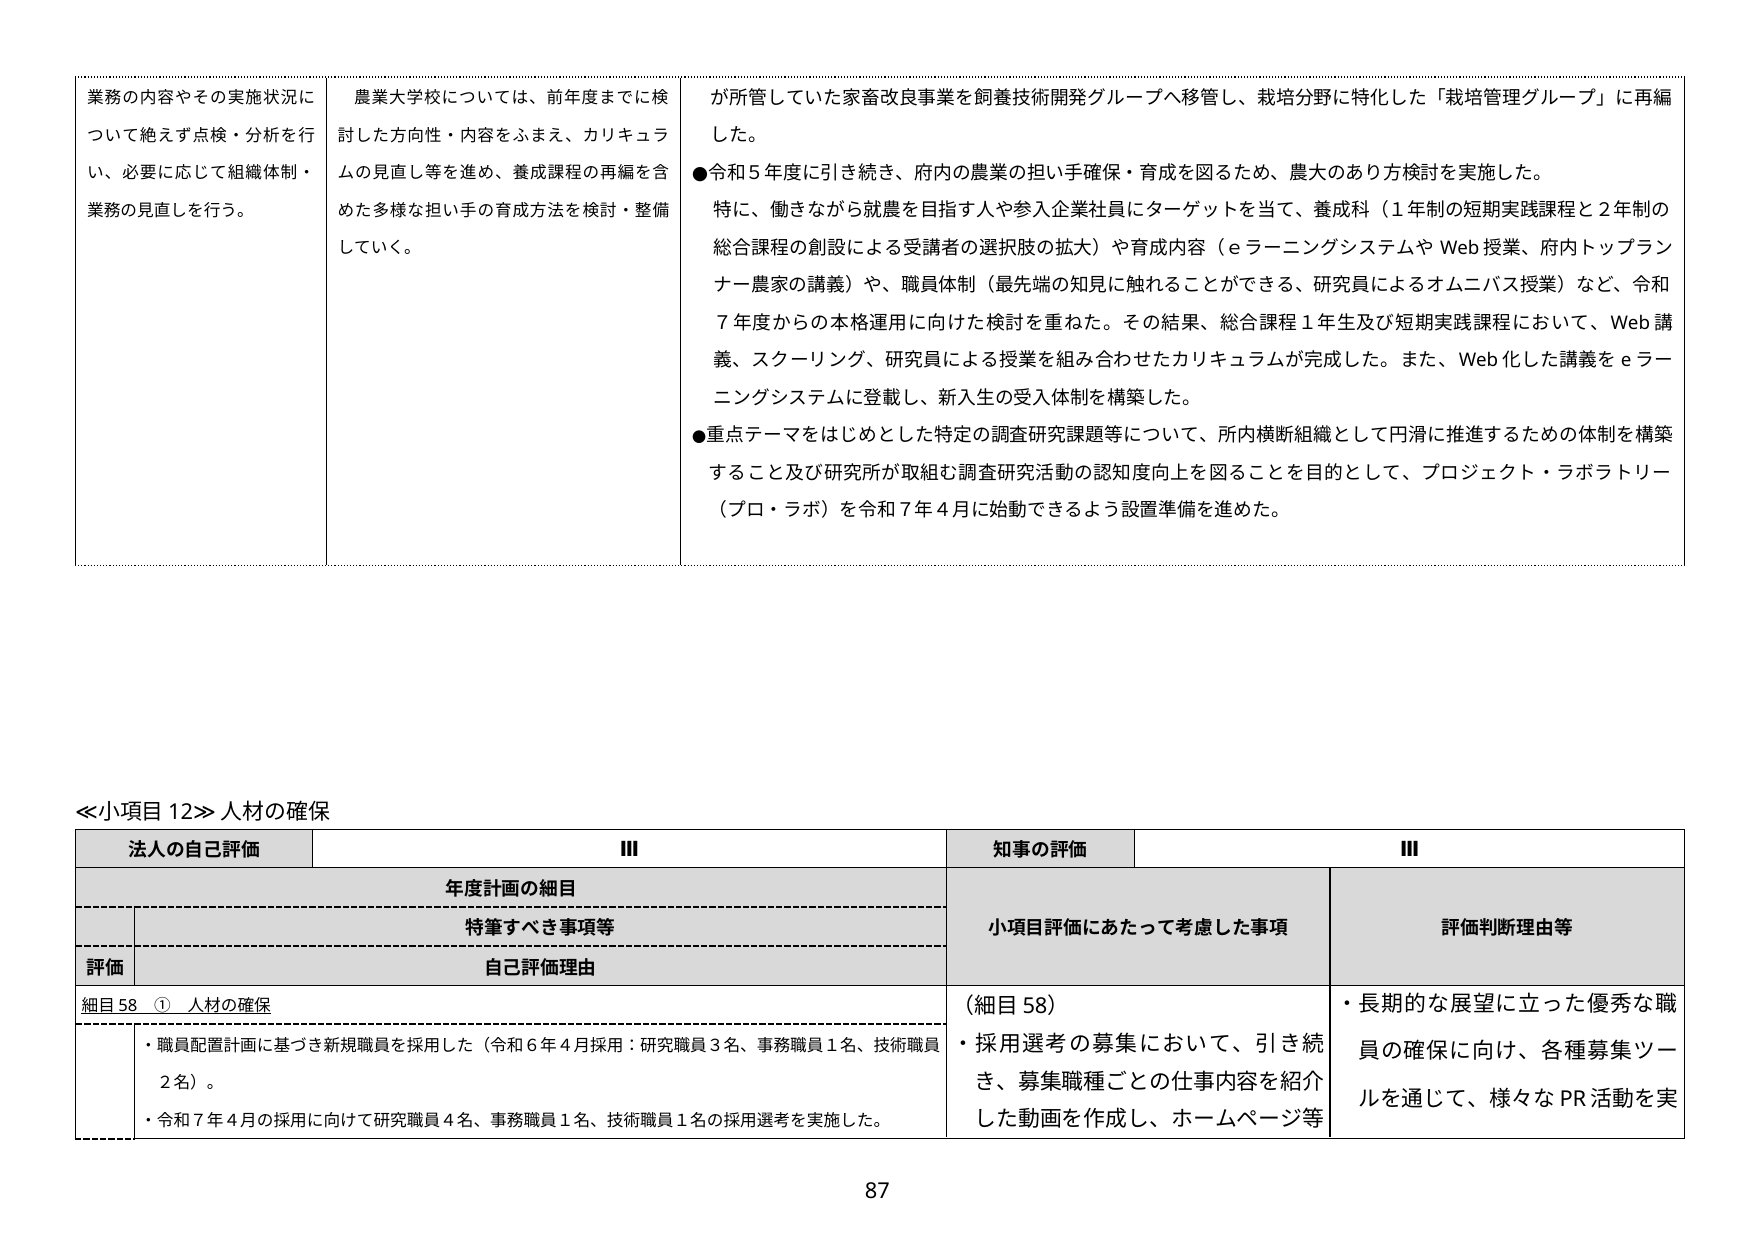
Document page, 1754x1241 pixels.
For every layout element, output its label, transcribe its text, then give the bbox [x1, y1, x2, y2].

table_cell [76, 906, 134, 945]
table_cell 評価 [76, 945, 134, 985]
table_header 知事の評価 [947, 830, 1134, 867]
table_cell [135, 1023, 946, 1138]
table_cell 年度計画の細目 [76, 868, 946, 906]
table_cell [76, 1023, 134, 1138]
table_header Ⅲ [1135, 830, 1684, 867]
table_cell （細目58） ・採用選考の募集において、引き続き、募集職種ごとの仕事内容を紹介した動画を作成し、ホームページ等を活用して広く周知を行うとともに、民間主催の就職説明会へ参画する等、優秀な職員の確保に向けて職員採用活動に取組んだ。 [946, 986, 1330, 1138]
table_cell 細目58 ① 人材の確保 [76, 986, 946, 1023]
table_header Ⅲ [313, 830, 946, 867]
table_header 法人の自己評価 [76, 830, 312, 867]
table_cell 特筆すべき事項等 [135, 906, 946, 945]
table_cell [76, 76, 326, 565]
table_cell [681, 76, 1684, 565]
table_cell 小項目評価にあたって考慮した事項 [947, 868, 1329, 985]
table_cell ・長期的な展望に立った優秀な職員の確保に向け、各種募集ツールを通じて、様々なPR活動を実施したことを評価した。 ・上記より、年度計画を順調に実施していることから、自己評価の「Ⅲ」は妥当であると判断した。 [1330, 986, 1684, 1138]
subtitle ≪小項目12≫ 人材の確保 [75, 791, 1679, 828]
table_cell 自己評価理由 [135, 945, 946, 985]
table_cell 評価判断理由等 [1331, 868, 1684, 985]
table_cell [326, 76, 680, 565]
